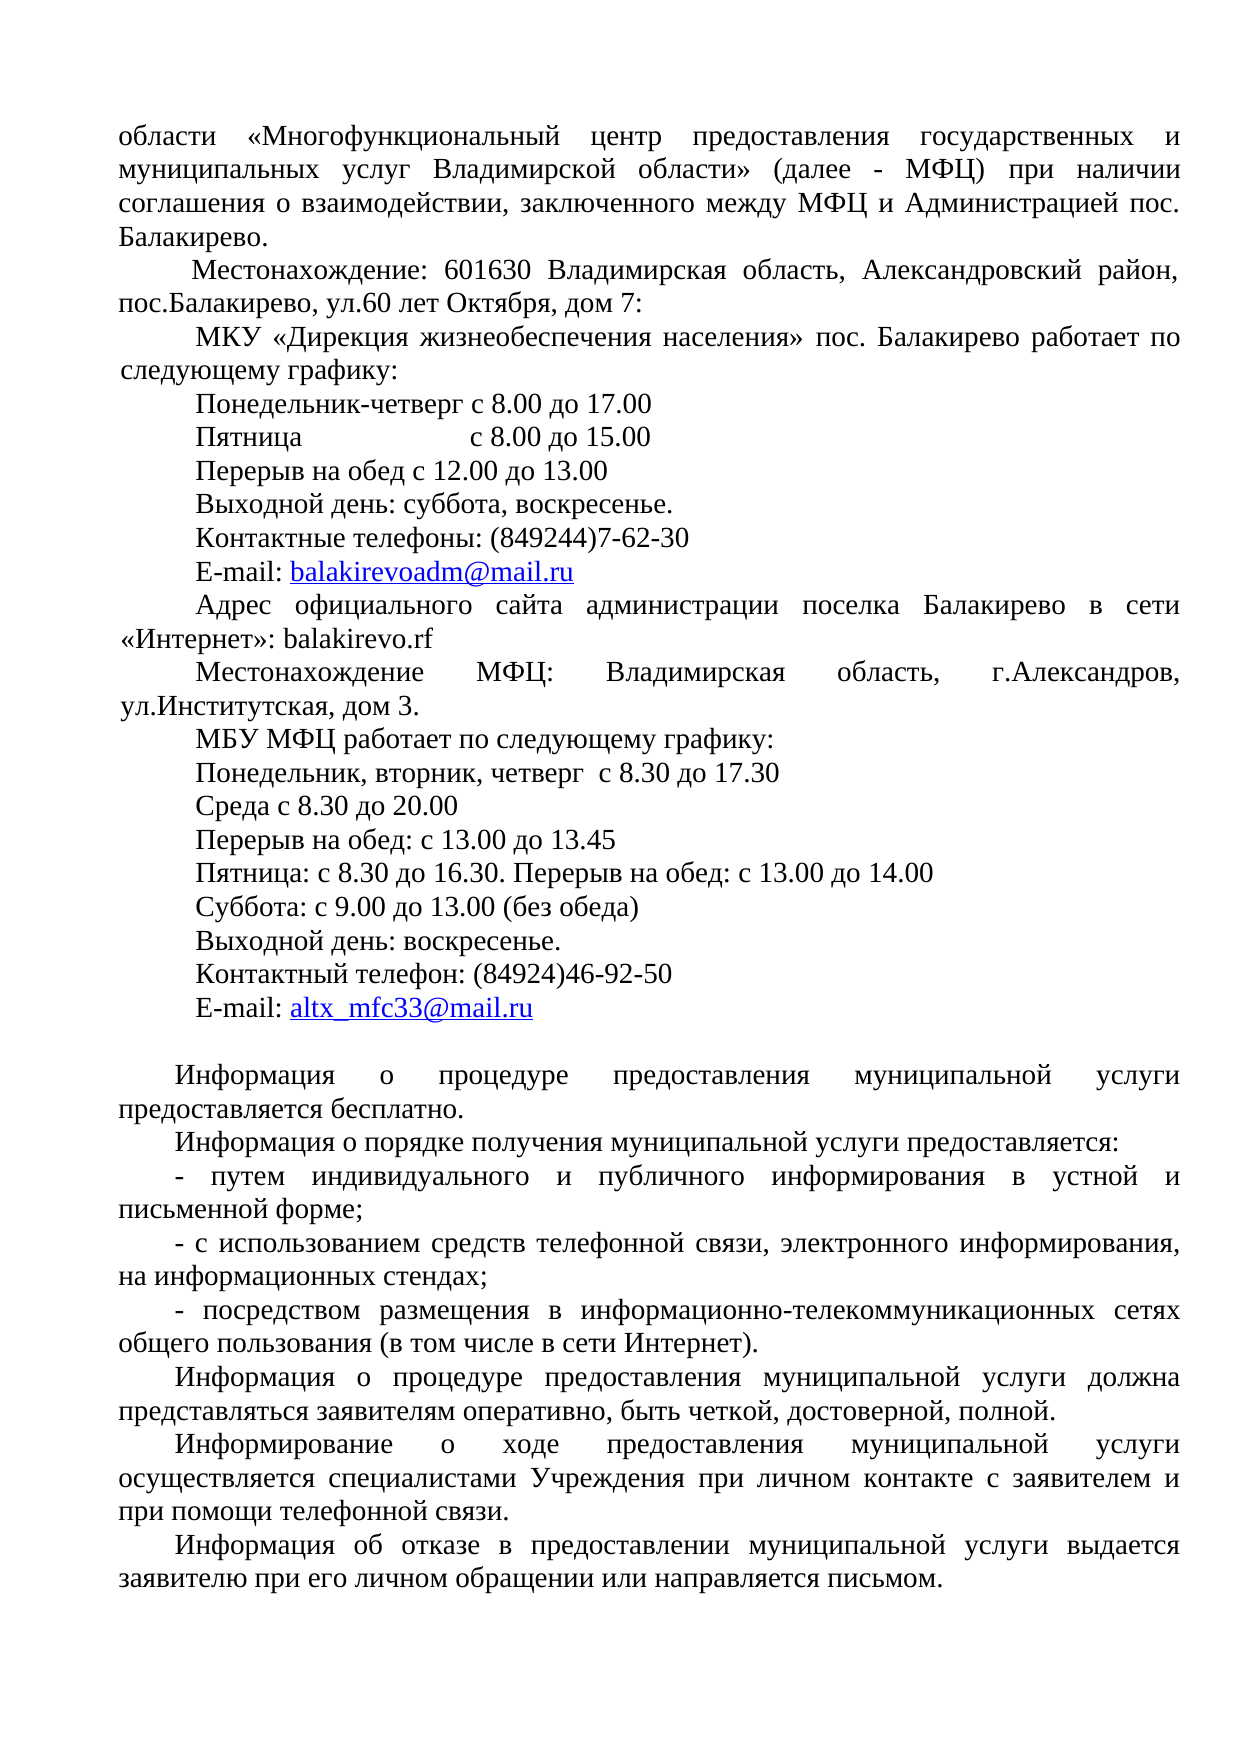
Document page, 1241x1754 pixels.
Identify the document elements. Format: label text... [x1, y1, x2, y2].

text Выходной день: суббота, воскресенье. [120, 487, 1181, 521]
text Контактный телефон: (84924)46-92-50 [120, 957, 1181, 990]
text Информация о процедуре предоставления муниципальной услуги должна представляться заявителям оперативно, быть четкой, достоверной, полной. [118, 1359, 1181, 1426]
text Информация об отказе в предоставлении муниципальной услуги выдается заявителю при его личном обращении или направляется письмом. [118, 1527, 1181, 1594]
text - с использованием средств телефонной связи, электронного информирования, на информационных стендах; [118, 1225, 1181, 1292]
text Среда с 8.30 до 20.00 [120, 789, 1181, 822]
text Перерыв на обед с 12.00 до 13.00 [120, 453, 1181, 487]
text МБУ МФЦ работает по следующему графику: [120, 722, 1181, 755]
text Информирование о ходе предоставления муниципальной услуги осуществляется специалистами Учреждения при личном контакте с заявителем и при помощи телефонной связи. [118, 1426, 1181, 1527]
text E-mail: altx_mfc33@mail.ru [120, 990, 1181, 1024]
text Выходной день: воскресенье. [120, 923, 1181, 957]
text - путем индивидуального и публичного информирования в устной и письменной форме; [118, 1158, 1181, 1225]
text - посредством размещения в информационно-телекоммуникационных сетях общего пользования (в том числе в сети Интернет). [118, 1292, 1181, 1359]
text Местонахождение: 601630 Владимирская область, Александровский район, пос.Балакирево, ул.60 лет Октября, дом 7: [118, 252, 1179, 319]
text Адрес официального сайта администрации поселка Балакирево в сети «Интернет»: balakirevo.rf [120, 588, 1181, 655]
text Контактные телефоны: (849244)7-62-30 [120, 521, 1181, 554]
text E-mail: balakirevoadm@mail.ru [120, 554, 1181, 588]
text Понедельник-четверг с 8.00 до 17.00 [120, 386, 1181, 420]
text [118, 118, 1181, 252]
text Понедельник, вторник, четверг с 8.30 до 17.30 [120, 755, 1181, 789]
text Местонахождение МФЦ: Владимирская область, г.Александров, ул.Институтская, дом 3. [120, 655, 1181, 722]
text Информация о процедуре предоставления муниципальной услуги предоставляется бесплатно. [118, 1057, 1181, 1124]
text Информация о порядке получения муниципальной услуги предоставляется: [118, 1124, 1181, 1158]
text Пятница: с 8.30 до 16.30. Перерыв на обед: с 13.00 до 14.00 [120, 856, 1181, 889]
text Перерыв на обед: с 13.00 до 13.45 [120, 822, 1181, 856]
text Суббота: с 9.00 до 13.00 (без обеда) [120, 889, 1181, 923]
text МКУ «Дирекция жизнеобеспечения населения» пос. Балакирево работает по следующему графику: [120, 319, 1181, 386]
text Пятница с 8.00 до 15.00 [120, 420, 1181, 453]
